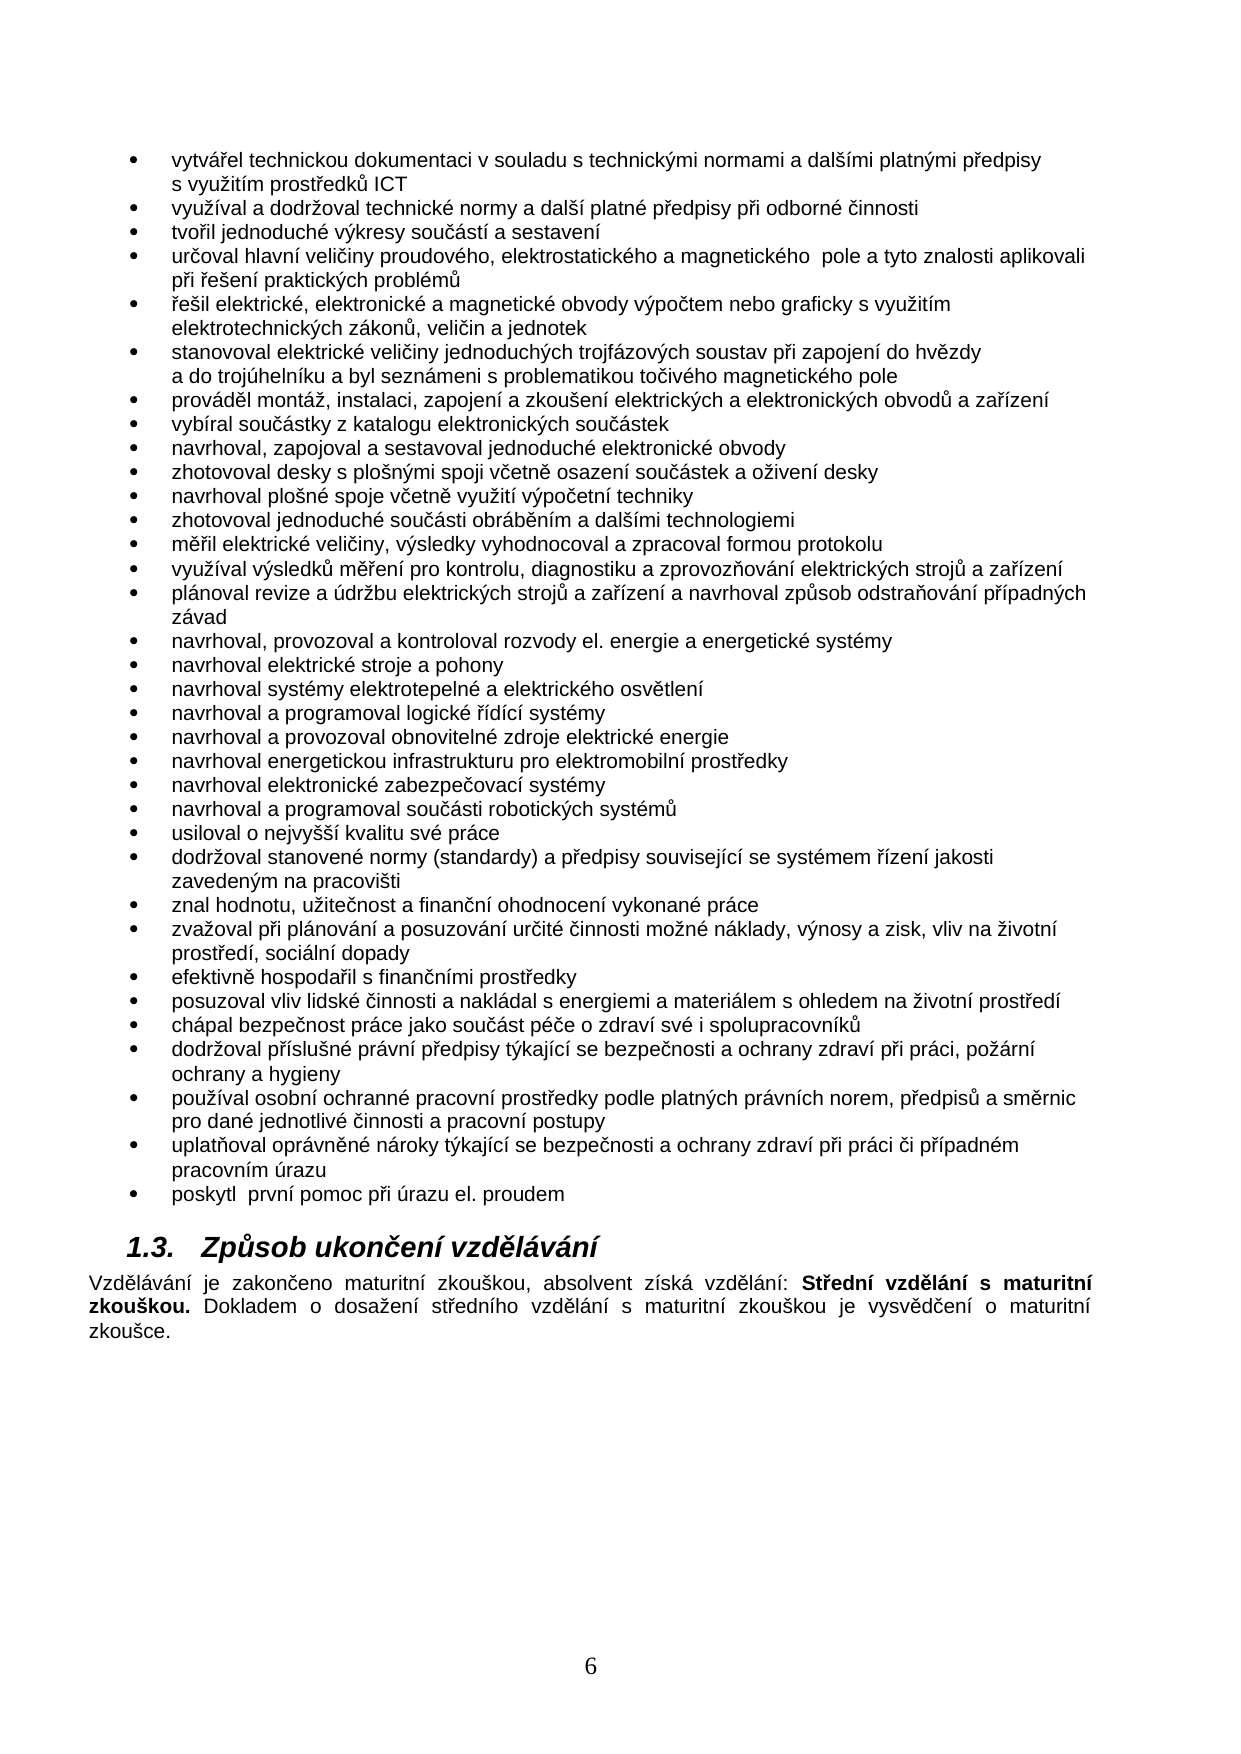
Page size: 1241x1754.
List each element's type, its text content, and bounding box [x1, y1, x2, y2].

text zhotovoval jednoduché součásti obráběním a dalšími technologiemi [130, 508, 1092, 532]
text navrhoval elektronické zabezpečovací systémy [130, 773, 1092, 797]
text řešil elektrické, elektronické a magnetické obvody výpočtem nebo graficky s využitím elektrotechnických zákonů, veličin a jednotek [130, 292, 1092, 340]
text zhotovoval desky s plošnými spoji včetně osazení součástek a oživení desky [130, 460, 1092, 484]
text využíval výsledků měření pro kontrolu, diagnostiku a zprovozňování elektrických strojů a zařízení [130, 556, 1092, 580]
text navrhoval, zapojoval a sestavoval jednoduché elektronické obvody [130, 436, 1092, 460]
text posuzoval vliv lidské činnosti a nakládal s energiemi a materiálem s ohledem na životní prostředí [130, 989, 1092, 1013]
text navrhoval a programoval logické řídící systémy [130, 701, 1092, 725]
text navrhoval, provozoval a kontroloval rozvody el. energie a energetické systémy [130, 628, 1092, 652]
text poskytl první pomoc při úrazu el. proudem [130, 1181, 1092, 1205]
text usiloval o nejvyšší kvalitu své práce [130, 821, 1092, 845]
text navrhoval energetickou infrastrukturu pro elektromobilní prostředky [130, 749, 1092, 773]
text dodržoval příslušné právní předpisy týkající se bezpečnosti a ochrany zdraví při práci, požární ochrany a hygieny [130, 1037, 1092, 1085]
text stanovoval elektrické veličiny jednoduchých trojfázových soustav při zapojení do hvězdy a do trojúhelníku a byl seznámeni s problematikou točivého magnetického pole [130, 340, 1092, 388]
text prováděl montáž, instalaci, zapojení a zkoušení elektrických a elektronických obvodů a zařízení [130, 388, 1092, 412]
text zvažoval při plánování a posuzování určité činnosti možné náklady, výnosy a zisk, vliv na životní prostředí, sociální dopady [130, 917, 1092, 965]
text uplatňoval oprávněné nároky týkající se bezpečnosti a ochrany zdraví při práci či případném pracovním úrazu [130, 1133, 1092, 1181]
text navrhoval systémy elektrotepelné a elektrického osvětlení [130, 677, 1092, 701]
text určoval hlavní veličiny proudového, elektrostatického a magnetického pole a tyto znalosti aplikovali při řešení praktických problémů [130, 244, 1092, 292]
text znal hodnotu, užitečnost a finanční ohodnocení vykonané práce [130, 893, 1092, 917]
text vybíral součástky z katalogu elektronických součástek [130, 412, 1092, 436]
text navrhoval a provozoval obnovitelné zdroje elektrické energie [130, 725, 1092, 749]
text chápal bezpečnost práce jako součást péče o zdraví své i spolupracovníků [130, 1013, 1092, 1037]
text efektivně hospodařil s finančními prostředky [130, 965, 1092, 989]
text plánoval revize a údržbu elektrických strojů a zařízení a navrhoval způsob odstraňování případných závad [130, 580, 1092, 628]
subtitle Způsob ukončení vzdělávání [126, 1230, 1092, 1264]
text navrhoval a programoval součásti robotických systémů [130, 797, 1092, 821]
text dodržoval stanovené normy (standardy) a předpisy související se systémem řízení jakosti zavedeným na pracovišti [130, 845, 1092, 893]
text používal osobní ochranné pracovní prostředky podle platných právních norem, předpisů a směrnic pro dané jednotlivé činnosti a pracovní postupy [130, 1085, 1092, 1133]
text tvořil jednoduché výkresy součástí a sestavení [130, 220, 1092, 244]
text vytvářel technickou dokumentaci v souladu s technickými normami a dalšími platnými předpisy s využitím prostředků ICT [130, 148, 1092, 196]
text navrhoval plošné spoje včetně využití výpočetní techniky [130, 484, 1092, 508]
text navrhoval elektrické stroje a pohony [130, 652, 1092, 677]
text měřil elektrické veličiny, výsledky vyhodnocoval a zpracoval formou protokolu [130, 532, 1092, 556]
text Vzdělávání je zakončeno maturitní zkouškou, absolvent získá vzdělání: Střední vzdělání s maturitní zkouškou. Dokladem o dosažení středního vzdělání s maturitní zkouškou je vysvědčení o maturitní zkoušce. [89, 1270, 1092, 1342]
text využíval a dodržoval technické normy a další platné předpisy při odborné činnosti [130, 196, 1092, 220]
